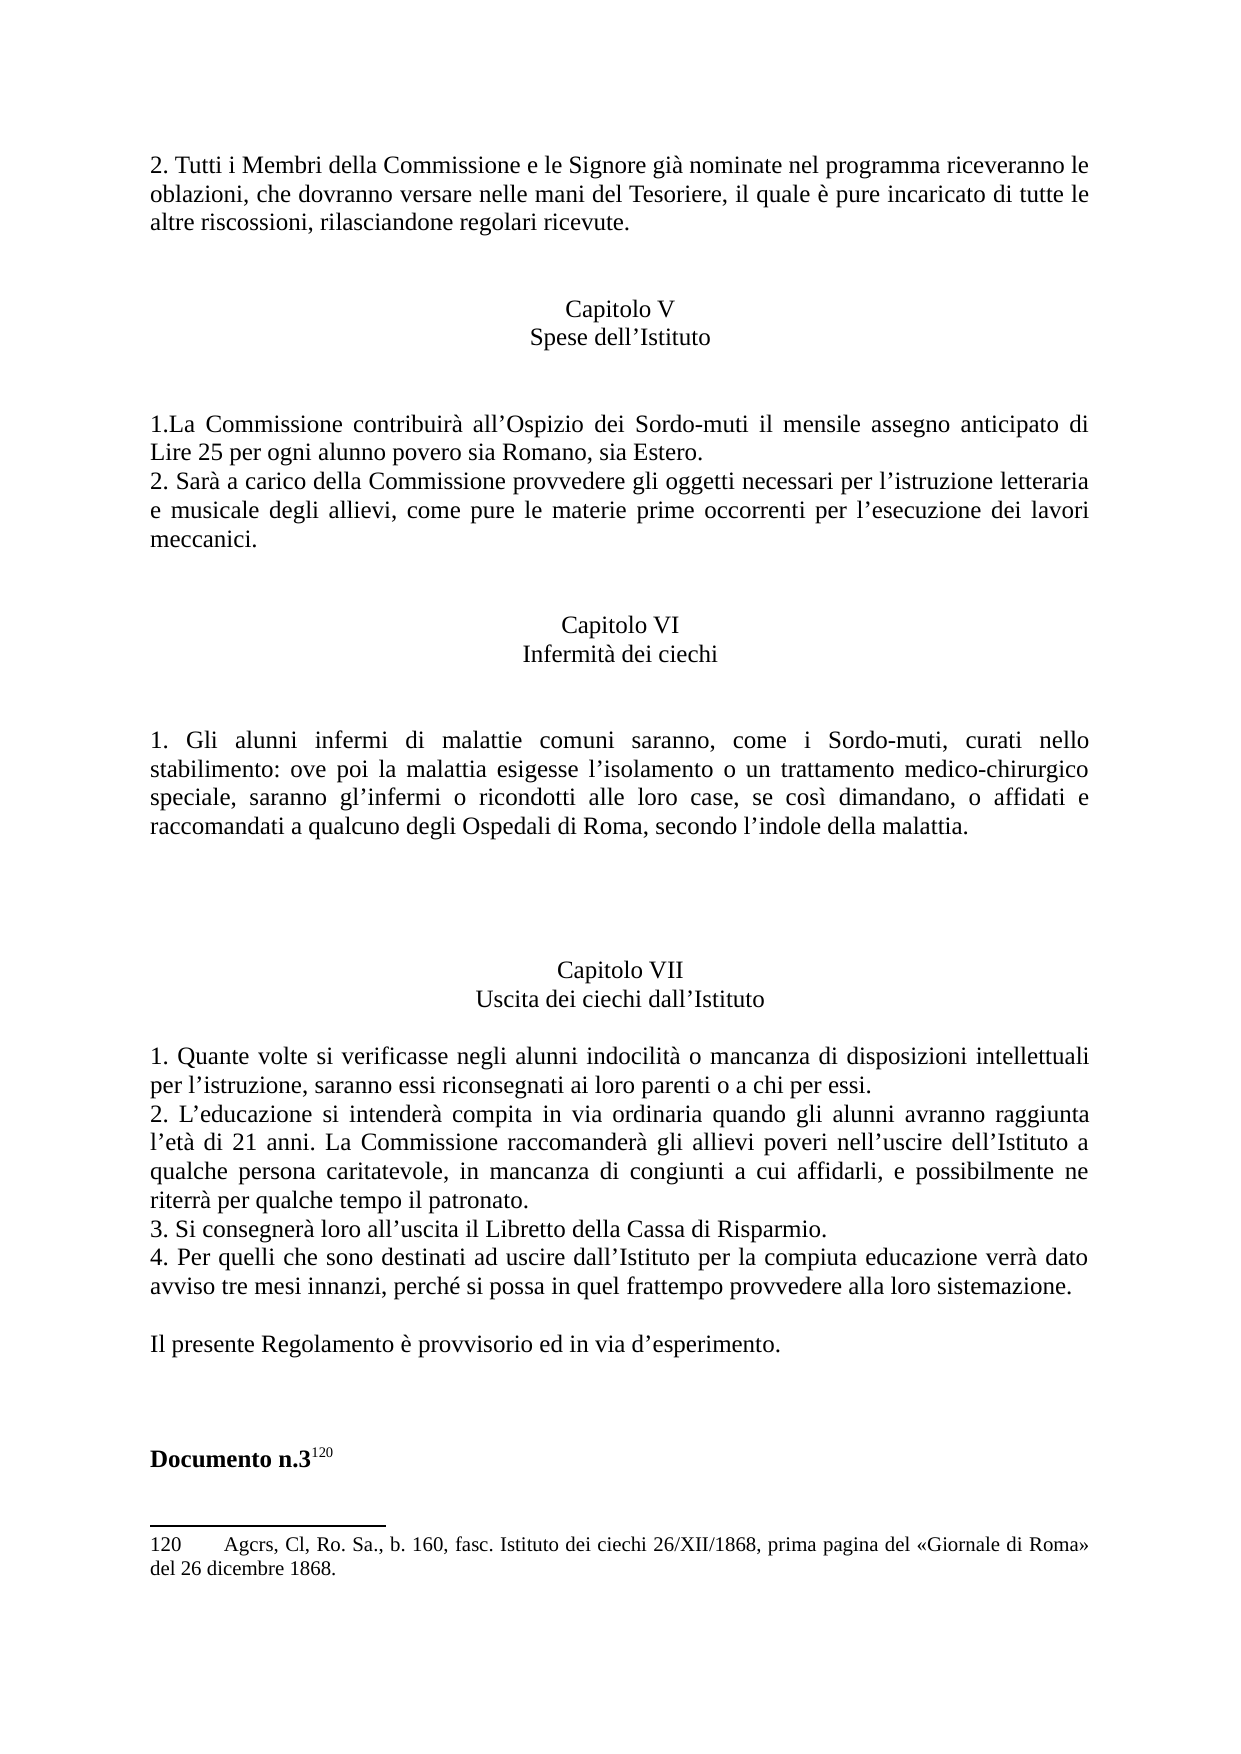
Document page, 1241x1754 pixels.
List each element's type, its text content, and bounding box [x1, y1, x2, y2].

text Il presente Regolamento è provvisorio ed in via d’esperimento. [150, 1329, 1090, 1357]
text Capitolo VII [150, 955, 1090, 984]
text Spese dell’Istituto [150, 322, 1090, 351]
text 4. Per quelli che sono destinati ad uscire dall’Istituto per la compiuta educazione verrà dato avviso tre mesi innanzi, perché si possa in quel frattempo provvedere alla loro sistemazione. [150, 1242, 1090, 1300]
text 3. Si consegnerà loro all’uscita il Libretto della Cassa di Risparmio. [150, 1214, 1090, 1242]
text 1.La Commissione contribuirà all’Ospizio dei Sordo-muti il mensile assegno anticipato di Lire 25 per ogni alunno povero sia Romano, sia Estero. [150, 409, 1090, 466]
text 2. Tutti i Membri della Commissione e le Signore già nominate nel programma riceveranno le oblazioni, che dovranno versare nelle mani del Tesoriere, il quale è pure incaricato di tutte le altre riscossioni, rilasciandone regolari ricevute. [150, 150, 1090, 236]
text Infermità dei ciechi [150, 639, 1090, 667]
text Capitolo VI [150, 610, 1090, 639]
text Capitolo V [150, 294, 1090, 322]
text 1. Gli alunni infermi di malattie comuni saranno, come i Sordo-muti, curati nello stabilimento: ove poi la malattia esigesse l’isolamento o un trattamento medico-chirurgico speciale, saranno gl’infermi o ricondotti alle loro case, se così dimandano, o affidati e raccomandati a qualcuno degli Ospedali di Roma, secondo l’indole della malattia. [150, 725, 1090, 840]
text 2. L’educazione si intenderà compita in via ordinaria quando gli alunni avranno raggiunta l’età di 21 anni. La Commissione raccomanderà gli allievi poveri nell’uscire dell’Istituto a qualche persona caritatevole, in mancanza di congiunti a cui affidarli, e possibilmente ne riterrà per qualche tempo il patronato. [150, 1099, 1090, 1214]
text Uscita dei ciechi dall’Istituto [150, 984, 1090, 1012]
text 1. Quante volte si verificasse negli alunni indocilità o mancanza di disposizioni intellettuali per l’istruzione, saranno essi riconsegnati ai loro parenti o a chi per essi. [150, 1041, 1090, 1099]
text 2. Sarà a carico della Commissione provvedere gli oggetti necessari per l’istruzione letteraria e musicale degli allievi, come pure le materie prime occorrenti per l’esecuzione dei lavori meccanici. [150, 466, 1090, 552]
text Documento n.3 [150, 1444, 1090, 1472]
